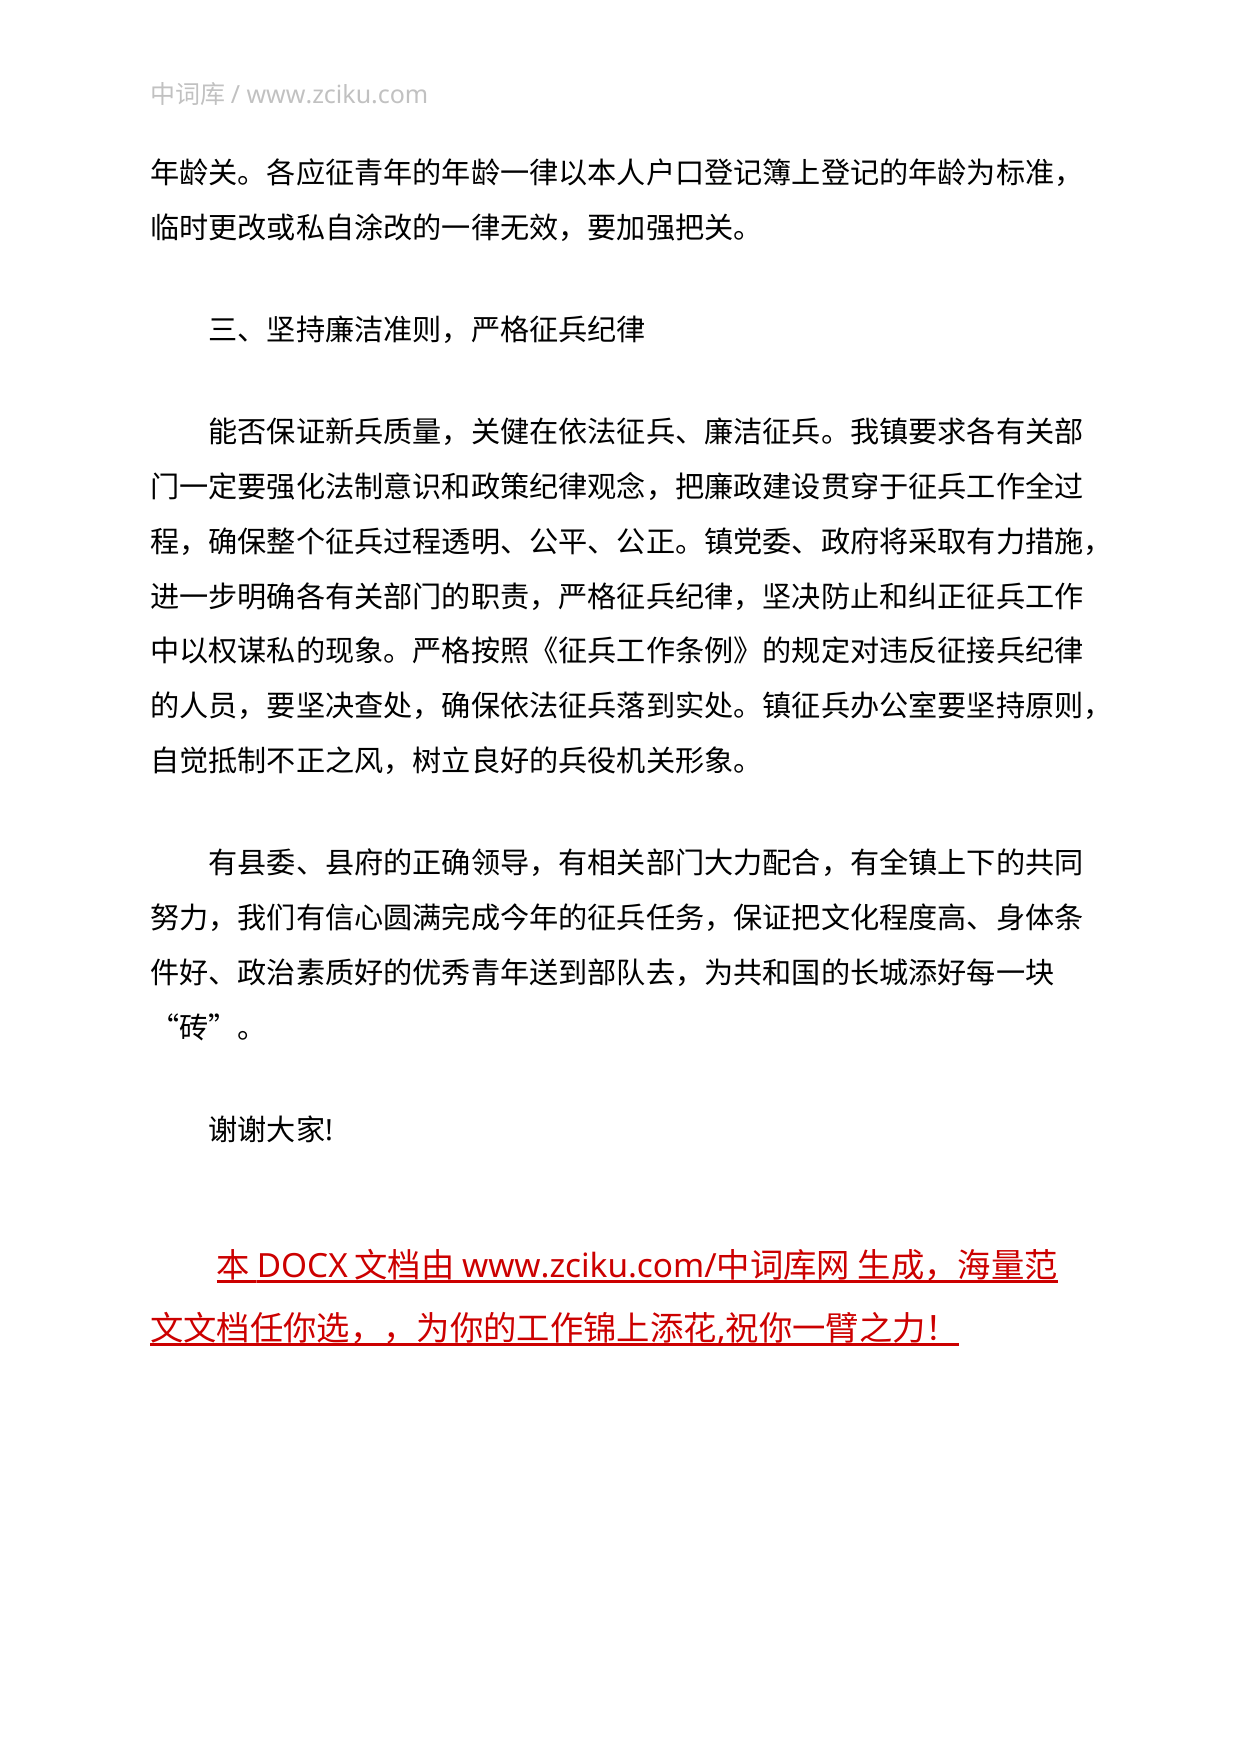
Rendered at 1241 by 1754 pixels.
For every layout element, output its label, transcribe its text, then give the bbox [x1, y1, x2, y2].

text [150, 150, 1090, 247]
text 能否保证新兵质量，关健在依法征兵、廉洁征兵。我镇要求各有关部门一定要强化法制意识和政策纪律观念，把廉政建设贯穿于征兵工作全过程，确保整个征兵过程透明、公平、公正。镇党委、政府将采取有力措施，进一步明确各有关部门的职责，严格征兵纪律，坚决防止和纠正征兵工作中以权谋私的现象。严格按照《征兵工作条例》的规定对违反征接兵纪律的人员，要坚决查处，确保依法征兵落到实处。镇征兵办公室要坚持原则，自觉抵制不正之风，树立良好的兵役机关形象。 [150, 408, 1090, 780]
text 有县委、县府的正确领导，有相关部门大力配合，有全镇上下的共同努力，我们有信心圆满完成今年的征兵任务，保证把文化程度高、身体条件好、政治素质好的优秀青年送到部队去，为共和国的长城添好每一块“砖”。 [150, 839, 1090, 1047]
text 三、坚持廉洁准则，严格征兵纪律 [150, 307, 1090, 349]
text 谢谢大家! [150, 1106, 1090, 1148]
text 本DOCX文档由 www.zciku.com/中词库网 生成，海量范文文档任你选，，为你的工作锦上添花,祝你一臂之力！ [150, 1239, 1090, 1351]
